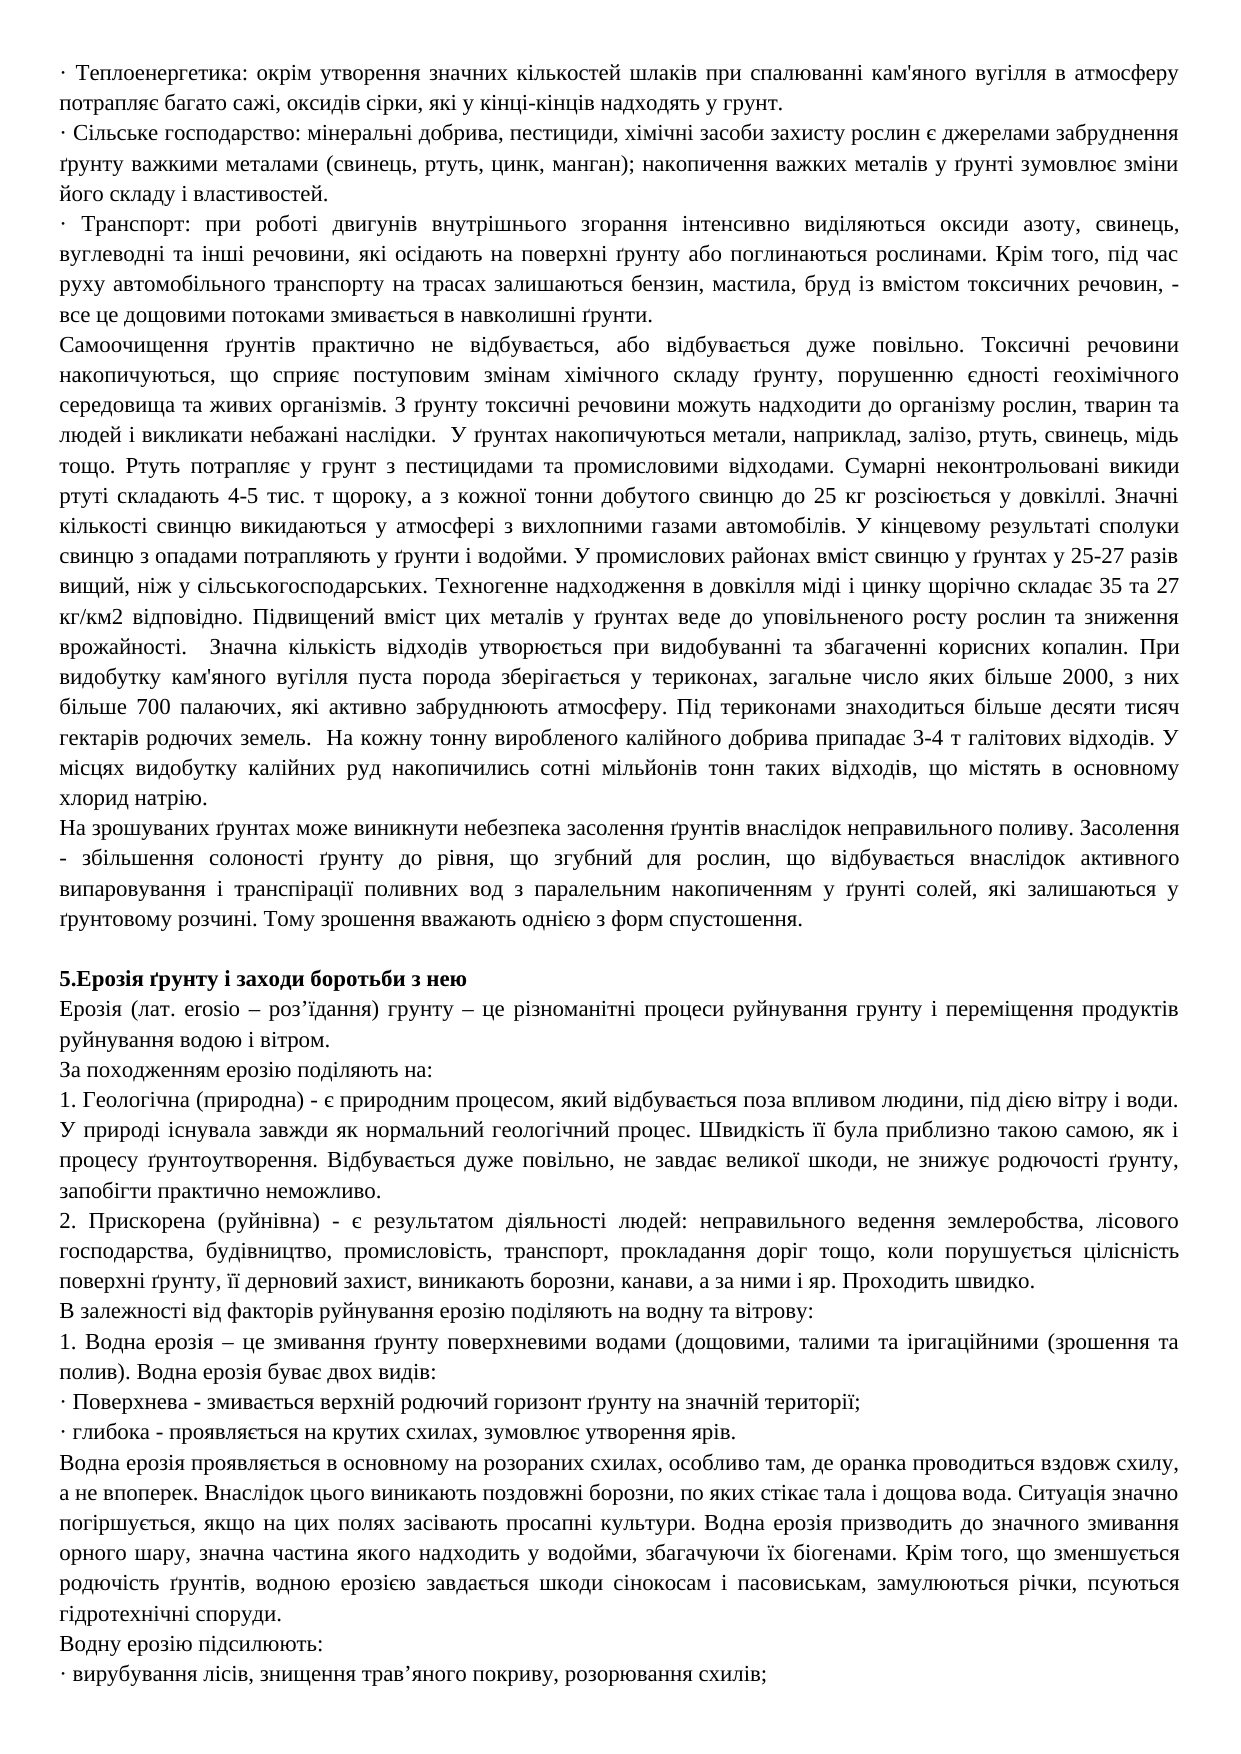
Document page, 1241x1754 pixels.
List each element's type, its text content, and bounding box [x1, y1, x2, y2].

text За походженням ерозію поділяють на: [59, 1056, 1181, 1082]
text На зрошуваних ґрунтах може виникнути небезпека засолення ґрунтів внаслідок неправильного поливу. Засолення - збільшення солоності ґрунту до рівня, що згубний для рослин, що відбувається внаслідок активного випаровування і транспірації поливних вод з паралельним накопиченням у ґрунті солей, які залишаються у ґрунтовому розчині. Тому зрошення вважають однією з форм спустошення. [59, 814, 1181, 931]
text · Поверхнева - змивається верхній родючий горизонт ґрунту на значній території; [59, 1388, 1181, 1414]
text Самоочищення ґрунтів практично не відбувається, або відбувається дуже повільно. Токсичні речовини накопичуються, що сприяє поступовим змінам хімічного складу ґрунту, порушенню єдності геохімічного середовища та живих організмів. З ґрунту токсичні речовини можуть надходити до організму рослин, тварин та людей і викликати небажані наслідки. У ґрунтах накопичуються метали, наприклад, залізо, ртуть, свинець, мідь тощо. Ртуть потрапляє у грунт з пестицидами та промисловими відходами. Сумарні неконтрольовані викиди ртуті складають 4-5 тис. т щороку, а з кожної тонни добутого свинцю до 25 кг розсіюється у довкіллі. Значні кількості свинцю викидаються у атмосфері з вихлопними газами автомобілів. У кінцевому результаті сполуки свинцю з опадами потрапляють у ґрунти і водойми. У промислових районах вміст свинцю у ґрунтах у 25-27 разів вищий, ніж у сільськогосподарських. Техногенне надходження в довкілля міді і цинку щорічно складає 35 та 27 кг/км2 відповідно. Підвищений вміст цих металів у ґрунтах веде до уповільненого росту рослин та зниження врожайності. Значна кількість відходів утворюється при видобуванні та збагаченні корисних копалин. При видобутку кам'яного вугілля пуста порода зберігається у териконах, загальне число яких більше 2000, з них більше 700 палаючих, які активно забруднюють атмосферу. Під териконами знаходиться більше десяти тисяч гектарів родючих земель. На кожну тонну виробленого калійного добрива припадає 3-4 т галітових відходів. У місцях видобутку калійних руд накопичились сотні мільйонів тонн таких відходів, що містять в основному хлорид натрію. [59, 331, 1181, 810]
text · Теплоенергетика: окрім утворення значних кількостей шлаків при спалюванні кам'яного вугілля в атмосферу потрапляє багато сажі, оксидів сірки, які у кінці-кінців надходять у грунт. [59, 59, 1181, 116]
text · Сільське господарство: мінеральні добрива, пестициди, хімічні засоби захисту рослин є джерелами забруднення ґрунту важкими металами (свинець, ртуть, цинк, манган); накопичення важких металів у ґрунті зумовлює зміни його складу і властивостей. [59, 119, 1181, 206]
text · вирубування лісів, знищення трав’яного покриву, розорювання схилів; [59, 1660, 1181, 1686]
text Ерозія (лат. erosio – роз’їдання) грунту – це різноманітні процеси руйнування грунту і переміщення продуктів руйнування водою і вітром. [59, 996, 1181, 1052]
text Водна ерозія проявляється в основному на розораних схилах, особливо там, де оранка проводиться вздовж схилу, а не впоперек. Внаслідок цього виникають поздовжні борозни, по яких стікає тала і дощова вода. Ситуація значно погіршується, якщо на цих полях засівають просапні культури. Водна ерозія призводить до значного змивання орного шару, значна частина якого надходить у водойми, збагачуючи їх біогенами. Крім того, що зменшується родючість ґрунтів, водною ерозією завдається шкоди сінокосам і пасовиськам, замулюються річки, псуються гідротехнічні споруди. [59, 1449, 1181, 1626]
text 2. Прискорена (руйнівна) - є результатом діяльності людей: неправильного ведення землеробства, лісового господарства, будівництво, промисловість, транспорт, прокладання доріг тощо, коли порушується цілісність поверхні ґрунту, її дерновий захист, виникають борозни, канави, а за ними і яр. Проходить швидко. [59, 1207, 1181, 1294]
text Водну ерозію підсилюють: [59, 1630, 1181, 1656]
text В залежності від факторів руйнування ерозію поділяють на водну та вітрову: [59, 1298, 1181, 1324]
text 1. Водна ерозія – це змивання ґрунту поверхневими водами (дощовими, талими та іригаційними (зрошення та полив). Водна ерозія буває двох видів: [59, 1328, 1181, 1384]
text 5.Ерозія ґрунту і заходи боротьби з нею [59, 965, 1181, 992]
text 1. Геологічна (природна) - є природним процесом, який відбувається поза впливом людини, під дією вітру і води. У природі існувала завжди як нормальний геологічний процес. Швидкість її була приблизно такою самою, як і процесу ґрунтоутворення. Відбувається дуже повільно, не завдає великої шкоди, не знижує родючості ґрунту, запобігти практично неможливо. [59, 1086, 1181, 1203]
text · Транспорт: при роботі двигунів внутрішнього згорання інтенсивно виділяються оксиди азоту, свинець, вуглеводні та інші речовини, які осідають на поверхні ґрунту або поглинаються рослинами. Крім того, під час руху автомобільного транспорту на трасах залишаються бензин, мастила, бруд із вмістом токсичних речовин, - все це дощовими потоками змивається в навколишні ґрунти. [59, 210, 1181, 327]
text · глибока - проявляється на крутих схилах, зумовлює утворення ярів. [59, 1418, 1181, 1445]
